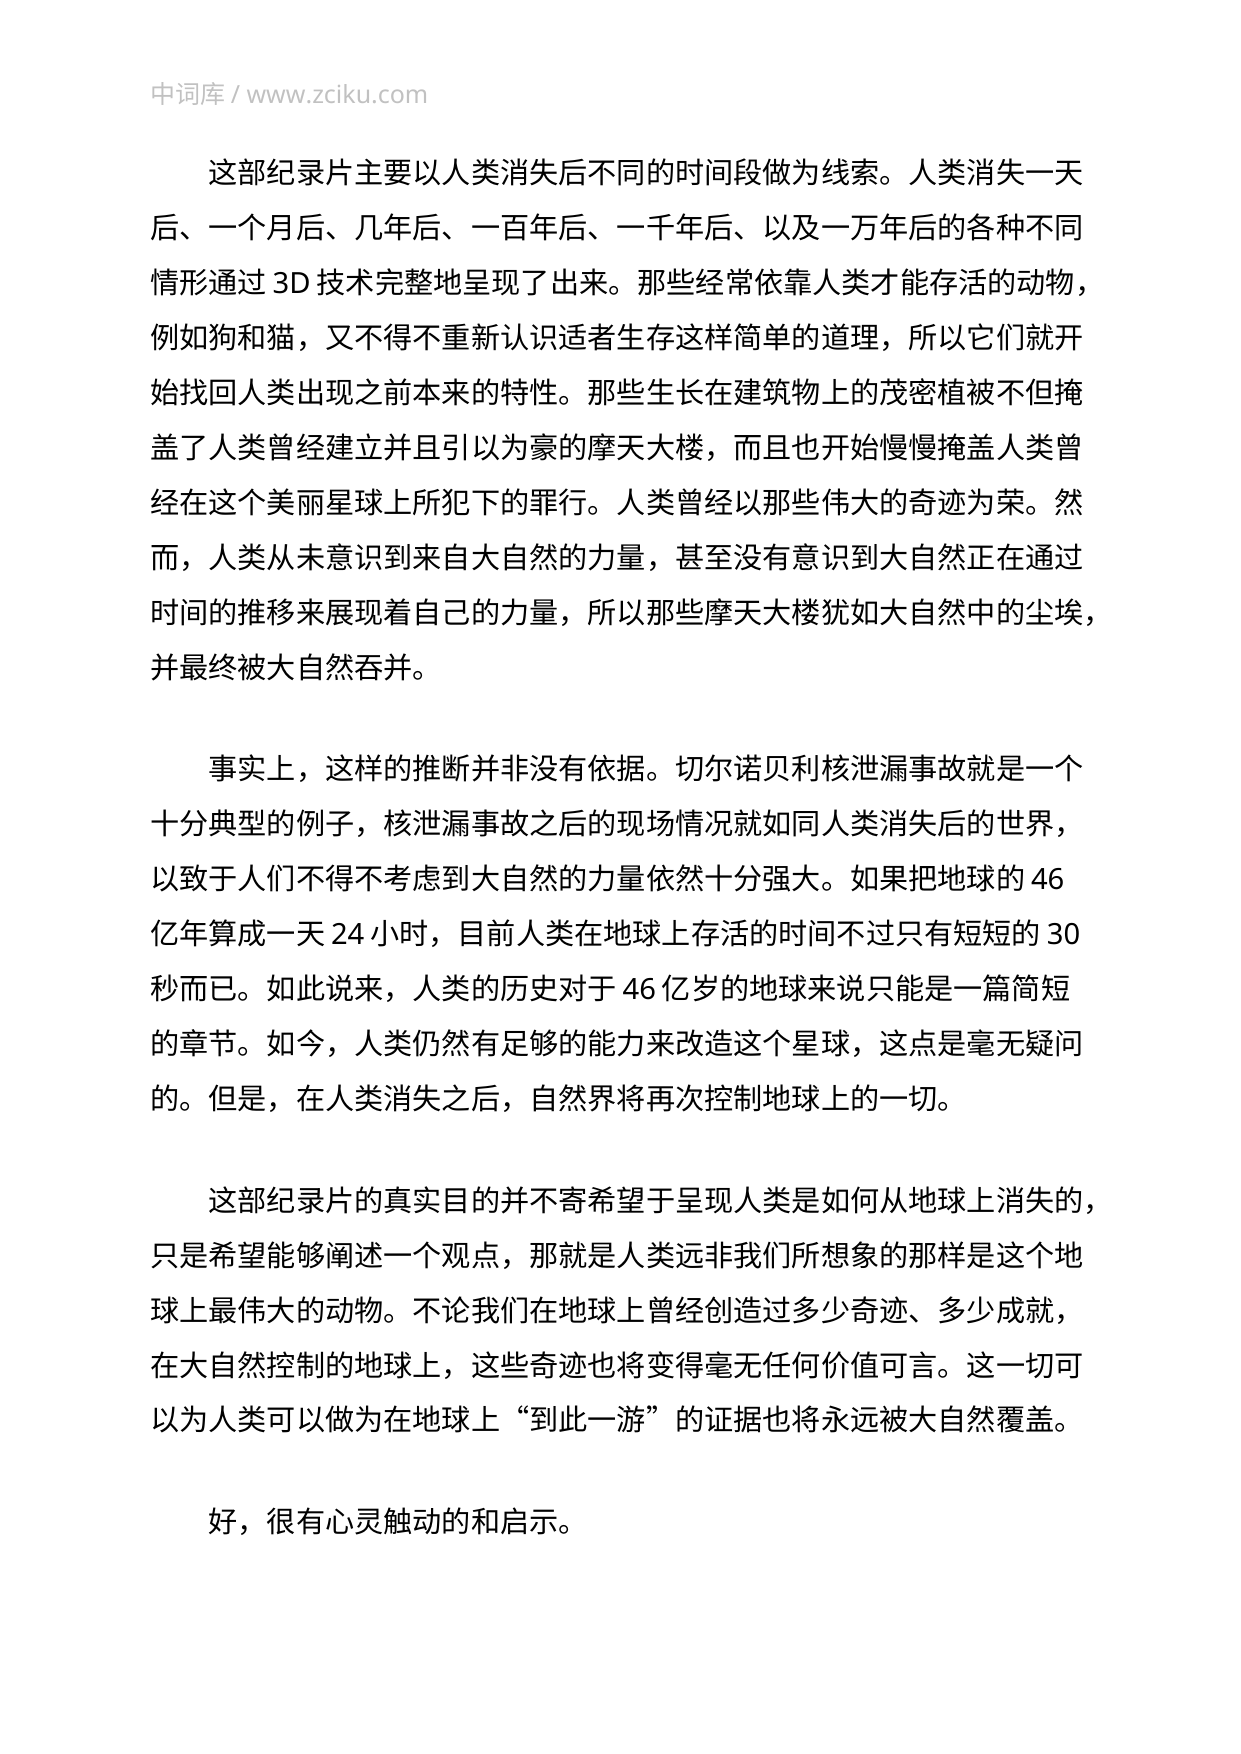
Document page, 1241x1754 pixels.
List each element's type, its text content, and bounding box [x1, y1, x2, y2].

text 这部纪录片的真实目的并不寄希望于呈现人类是如何从地球上消失的，只是希望能够阐述一个观点，那就是人类远非我们所想象的那样是这个地球上最伟大的动物。不论我们在地球上曾经创造过多少奇迹、多少成就，在大自然控制的地球上，这些奇迹也将变得毫无任何价值可言。这一切可以为人类可以做为在地球上“到此一游”的证据也将永远被大自然覆盖。 [150, 1177, 1090, 1439]
text 好，很有心灵触动的和启示。 [150, 1499, 1090, 1541]
text 事实上，这样的推断并非没有依据。切尔诺贝利核泄漏事故就是一个十分典型的例子，核泄漏事故之后的现场情况就如同人类消失后的世界，以致于人们不得不考虑到大自然的力量依然十分强大。如果把地球的46亿年算成一天24小时，目前人类在地球上存活的时间不过只有短短的30秒而已。如此说来，人类的历史对于46亿岁的地球来说只能是一篇简短的章节。如今，人类仍然有足够的能力来改造这个星球，这点是毫无疑问的。但是，在人类消失之后，自然界将再次控制地球上的一切。 [150, 746, 1090, 1118]
text 这部纪录片主要以人类消失后不同的时间段做为线索。人类消失一天后、一个月后、几年后、一百年后、一千年后、以及一万年后的各种不同情形通过3D技术完整地呈现了出来。那些经常依靠人类才能存活的动物，例如狗和猫，又不得不重新认识适者生存这样简单的道理，所以它们就开始找回人类出现之前本来的特性。那些生长在建筑物上的茂密植被不但掩盖了人类曾经建立并且引以为豪的摩天大楼，而且也开始慢慢掩盖人类曾经在这个美丽星球上所犯下的罪行。人类曾经以那些伟大的奇迹为荣。然而，人类从未意识到来自大自然的力量，甚至没有意识到大自然正在通过时间的推移来展现着自己的力量，所以那些摩天大楼犹如大自然中的尘埃，并最终被大自然吞并。 [150, 150, 1090, 686]
